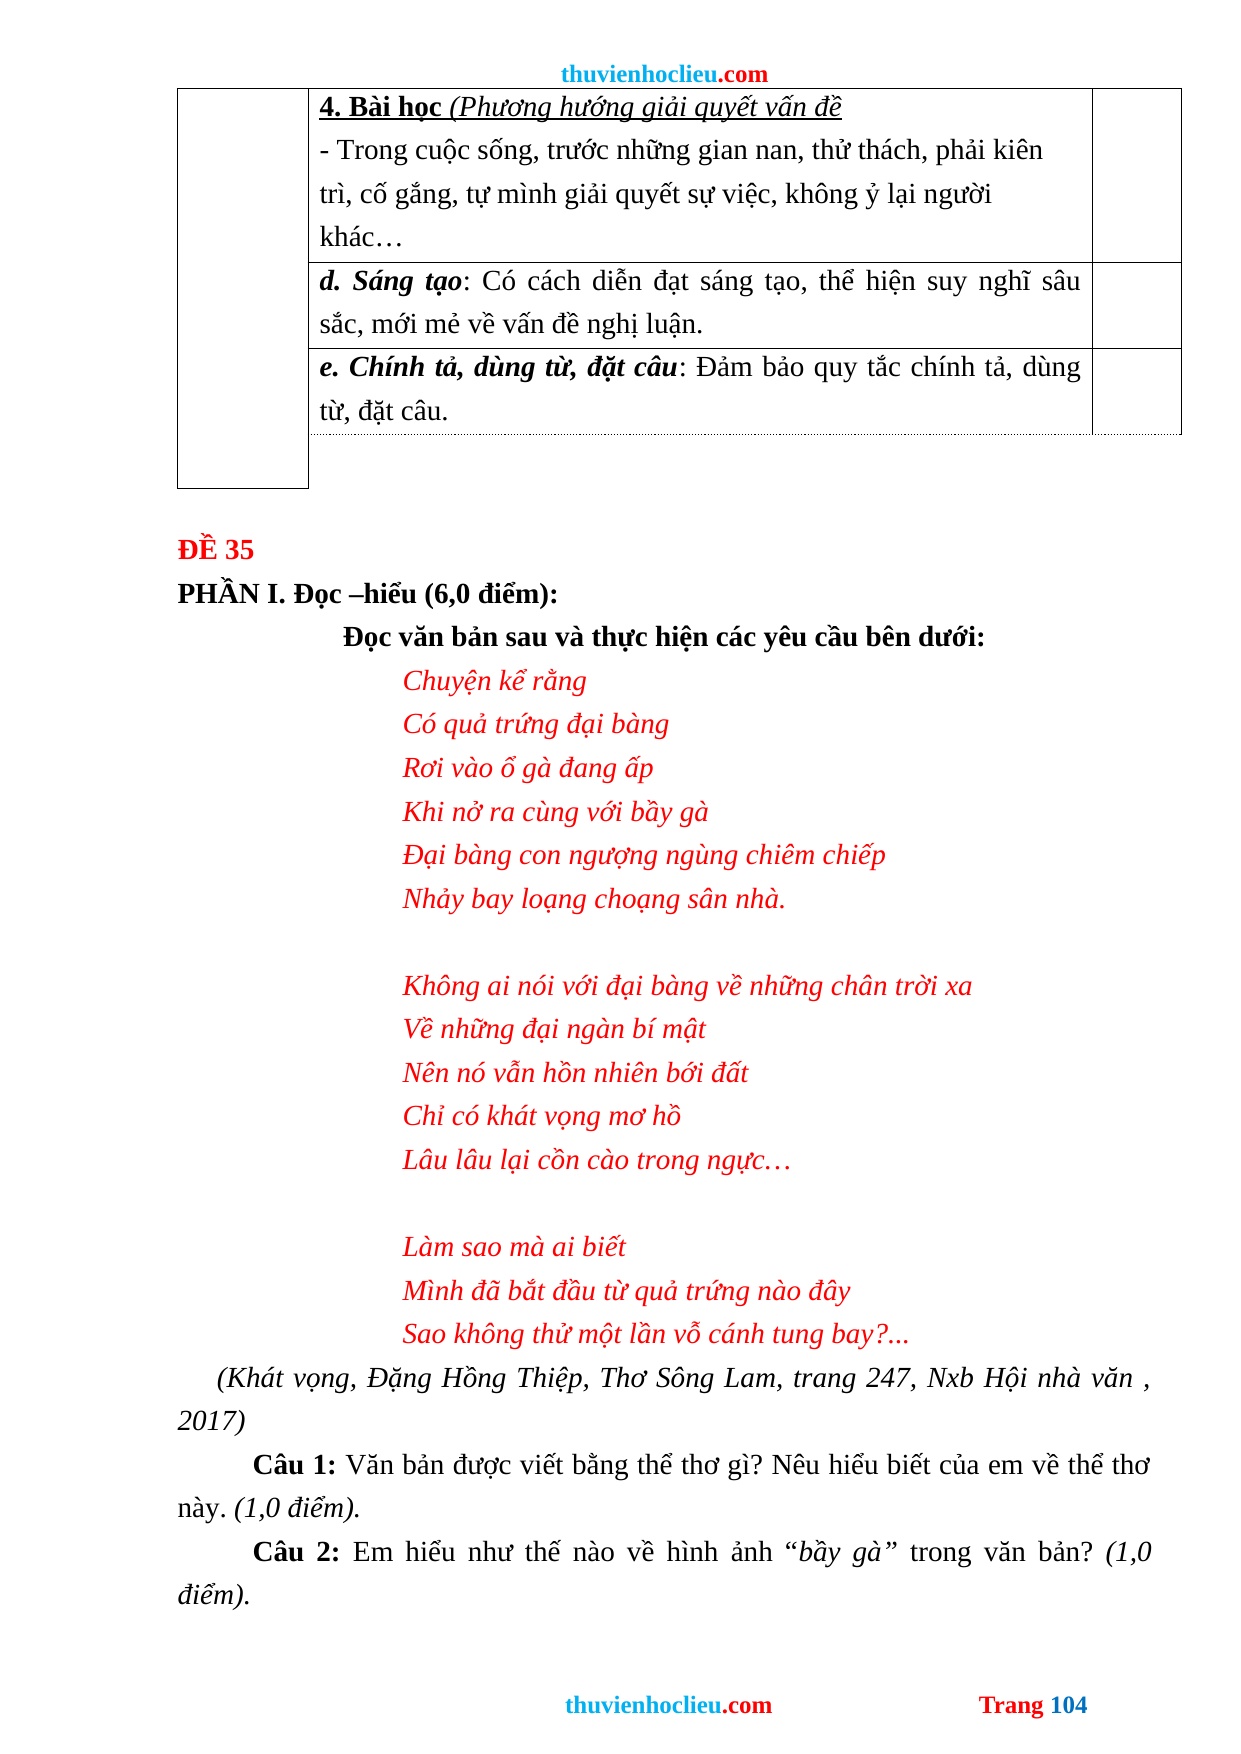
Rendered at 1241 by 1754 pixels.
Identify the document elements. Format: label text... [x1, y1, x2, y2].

text Đại bàng con ngượng ngùng chiêm chiếp [177, 837, 1152, 871]
text Đọc văn bản sau và thực hiện các yêu cầu bên dưới: [177, 619, 1152, 653]
table_cell e. Chính tả, dùng từ, đặt câu: Đảm bảo quy tắc chính tả, dùng từ, đặt câu. [309, 349, 1092, 434]
text Mình đã bắt đầu từ quả trứng nào đây [177, 1273, 1152, 1306]
table_cell [1093, 89, 1181, 262]
text Lâu lâu lại cồn cào trong ngực… [177, 1142, 1152, 1176]
text (Khát vọng, Đặng Hồng Thiệp, Thơ Sông Lam, trang 247, Nxb Hội nhà văn , 2017) [177, 1360, 1152, 1437]
text Chuyện kể rằng [177, 663, 1152, 697]
text Làm sao mà ai biết [177, 1229, 1152, 1263]
text Có quả trứng đại bàng [177, 707, 1152, 740]
text ĐỀ 35 [177, 532, 1152, 566]
table_cell [1093, 263, 1181, 348]
text Nên nó vẫn hồn nhiên bới đất [177, 1055, 1152, 1088]
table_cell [309, 89, 1092, 262]
table_cell d. Sáng tạo: Có cách diễn đạt sáng tạo, thể hiện suy nghĩ sâu sắc, mới mẻ về vấn đề nghị luận. [309, 263, 1092, 348]
text Khi nở ra cùng với bầy gà [177, 794, 1152, 827]
table_cell [1093, 349, 1181, 434]
text Câu 1: Văn bản được viết bằng thể thơ gì? Nêu hiểu biết của em về thể thơ này. (1,0 điểm). [177, 1447, 1152, 1524]
text Không ai nói với đại bàng về những chân trời xa [177, 968, 1152, 1001]
text Câu 2: Em hiểu như thế nào về hình ảnh “bầy gà” trong văn bản? (1,0 điểm). [177, 1534, 1152, 1611]
text Nhảy bay loạng choạng sân nhà. [177, 881, 1152, 914]
text Về những đại ngàn bí mật [177, 1011, 1152, 1045]
text Chỉ có khát vọng mơ hồ [177, 1098, 1152, 1132]
text Sao không thử một lần vỗ cánh tung bay?... [177, 1316, 1152, 1350]
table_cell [178, 89, 308, 488]
text Rơi vào ổ gà đang ấp [177, 750, 1152, 784]
text PHẦN I. Đọc –hiểu (6,0 điểm): [177, 576, 1152, 609]
